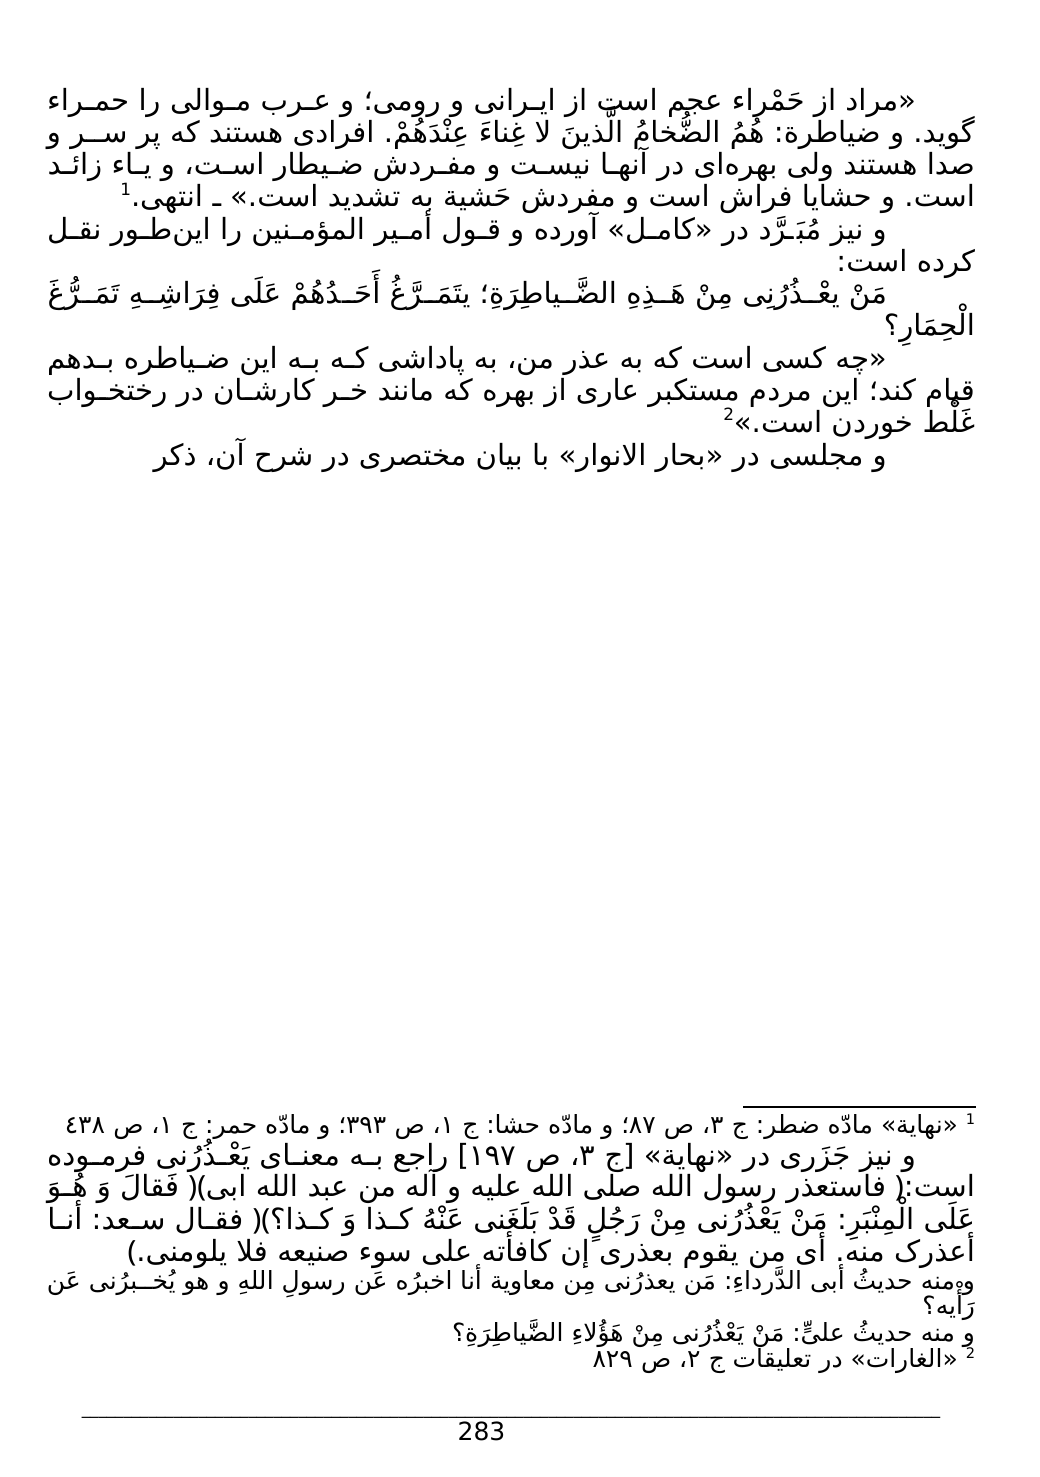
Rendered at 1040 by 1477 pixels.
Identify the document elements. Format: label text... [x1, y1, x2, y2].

text و مجلسى در «بحار الانوار» با بیان مختصرى در شرح آن، ذكر [47, 439, 975, 471]
text «مراد از حَمْراء عجم است از ایرانى و رومى؛ و عرب موالى را حمراء گوید. و ضیاطرة: هُمُ الضُّخامُ الَّذینَ لا غِناءَ عِنْدَهُمْ‌. افرادى هستند كه پر سر و صدا هستند ولى بهره‌اى در آنها نیست و مفردش‌ ضیطار است، و یاء زائد است. و حشایا فراش است و مفردش‌ حَشیة به تشدید است.» ـ انتهى. [47, 84, 975, 213]
text و نیز مُبَرَّد در «كامل» آورده و قول أمیر المؤمنین را این‌طور نقل كرده است: [47, 213, 975, 278]
text مَنْ یعْذُرُنِى مِنْ هَذِهِ الضَّیاطِرَةِ؛ یتَمَرَّغُ أَحَدُهُمْ عَلَى فِرَاشِهِ تَمَرُّغَ الْحِمَارِ؟ [47, 278, 975, 342]
text «چه كسى است كه به عذر من، به پاداشى كه به این ضیاطره بدهم قیام كند؛ این مردم مستكبر عارى از بهره كه مانند خر كارشان در رختخواب غَلْط خوردن است.» [47, 342, 975, 439]
